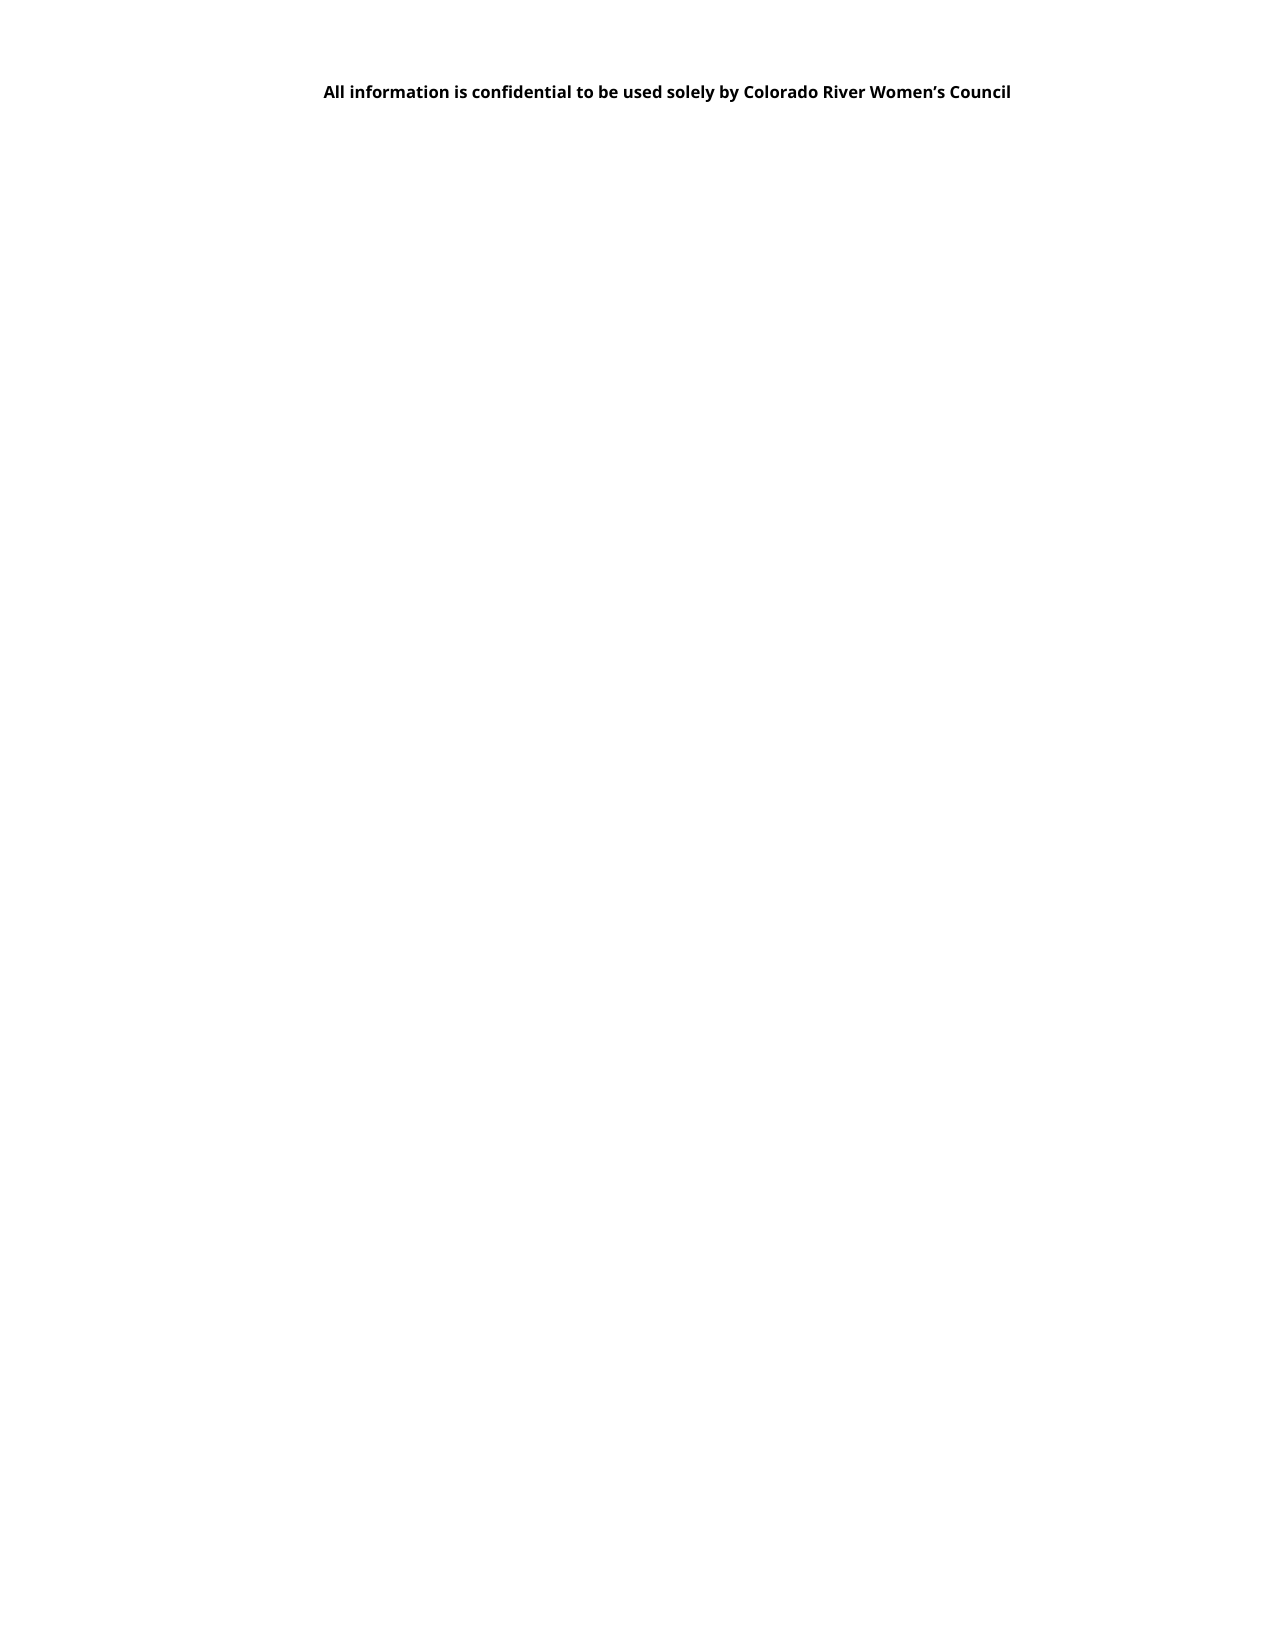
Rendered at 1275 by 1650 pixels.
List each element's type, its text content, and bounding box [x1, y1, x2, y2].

text All information is confidential to be used solely by Colorado River Women’s Council [150, 81, 1185, 104]
